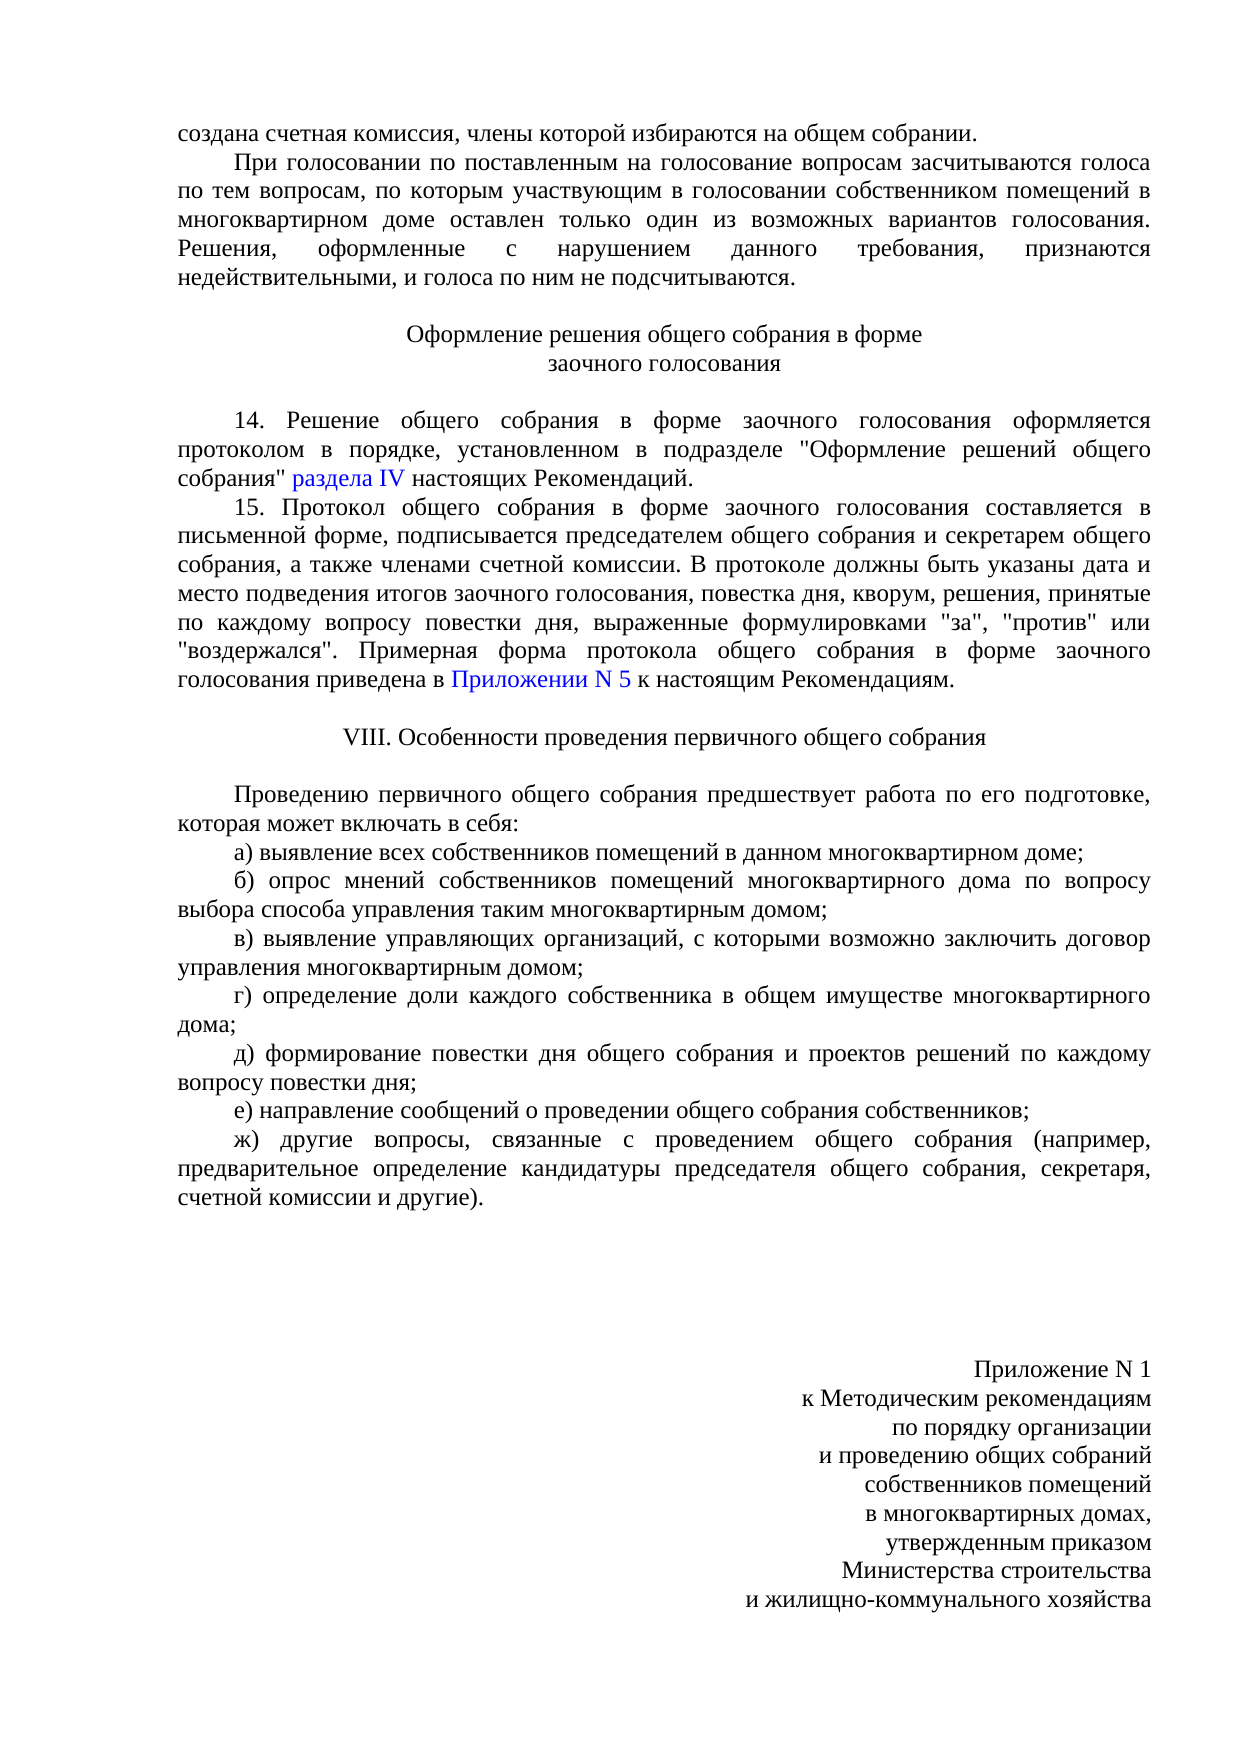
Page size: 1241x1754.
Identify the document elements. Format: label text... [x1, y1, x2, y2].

text VIII. Особенности проведения первичного общего собрания [177, 722, 1152, 751]
text и жилищно-коммунального хозяйства [177, 1584, 1152, 1613]
text Проведению первичного общего собрания предшествует работа по его подготовке, которая может включать в себя: [177, 779, 1152, 837]
text и проведению общих собраний [177, 1441, 1152, 1469]
text При голосовании по поставленным на голосование вопросам засчитываются голоса по тем вопросам, по которым участвующим в голосовании собственником помещений в многоквартирном доме оставлен только один из возможных вариантов голосования. Решения, оформленные с нарушением данного требования, признаются недействительными, и голоса по ним не подсчитываются. [177, 147, 1152, 291]
text заочного голосования [177, 348, 1152, 377]
text е) направление сообщений о проведении общего собрания собственников; [177, 1096, 1152, 1124]
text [177, 118, 1152, 147]
text 15. Протокол общего собрания в форме заочного голосования составляется в письменной форме, подписывается председателем общего собрания и секретарем общего собрания, а также членами счетной комиссии. В протоколе должны быть указаны дата и место подведения итогов заочного голосования, повестка дня, кворум, решения, принятые по каждому вопросу повестки дня, выраженные формулировками "за", "против" или "воздержался". Примерная форма протокола общего собрания в форме заочного голосования приведена в Приложении N 5 к настоящим Рекомендациям. [177, 492, 1152, 693]
text ж) другие вопросы, связанные с проведением общего собрания (например, предварительное определение кандидатуры председателя общего собрания, секретаря, счетной комиссии и другие). [177, 1124, 1152, 1211]
text д) формирование повестки дня общего собрания и проектов решений по каждому вопросу повестки дня; [177, 1038, 1152, 1096]
text а) выявление всех собственников помещений в данном многоквартирном доме; [177, 837, 1152, 866]
text 14. Решение общего собрания в форме заочного голосования оформляется протоколом в порядке, установленном в подразделе "Оформление решений общего собрания" раздела IV настоящих Рекомендаций. [177, 406, 1152, 492]
text по порядку организации [177, 1412, 1152, 1441]
text в) выявление управляющих организаций, с которыми возможно заключить договор управления многоквартирным домом; [177, 923, 1152, 981]
text к Методическим рекомендациям [177, 1383, 1152, 1412]
text Приложение N 1 [177, 1354, 1152, 1383]
text в многоквартирных домах, [177, 1498, 1152, 1527]
text г) определение доли каждого собственника в общем имуществе многоквартирного дома; [177, 981, 1152, 1038]
text б) опрос мнений собственников помещений многоквартирного дома по вопросу выбора способа управления таким многоквартирным домом; [177, 866, 1152, 923]
text Министерства строительства [177, 1556, 1152, 1584]
text Оформление решения общего собрания в форме [177, 319, 1152, 348]
text собственников помещений [177, 1469, 1152, 1498]
text утвержденным приказом [177, 1527, 1152, 1556]
